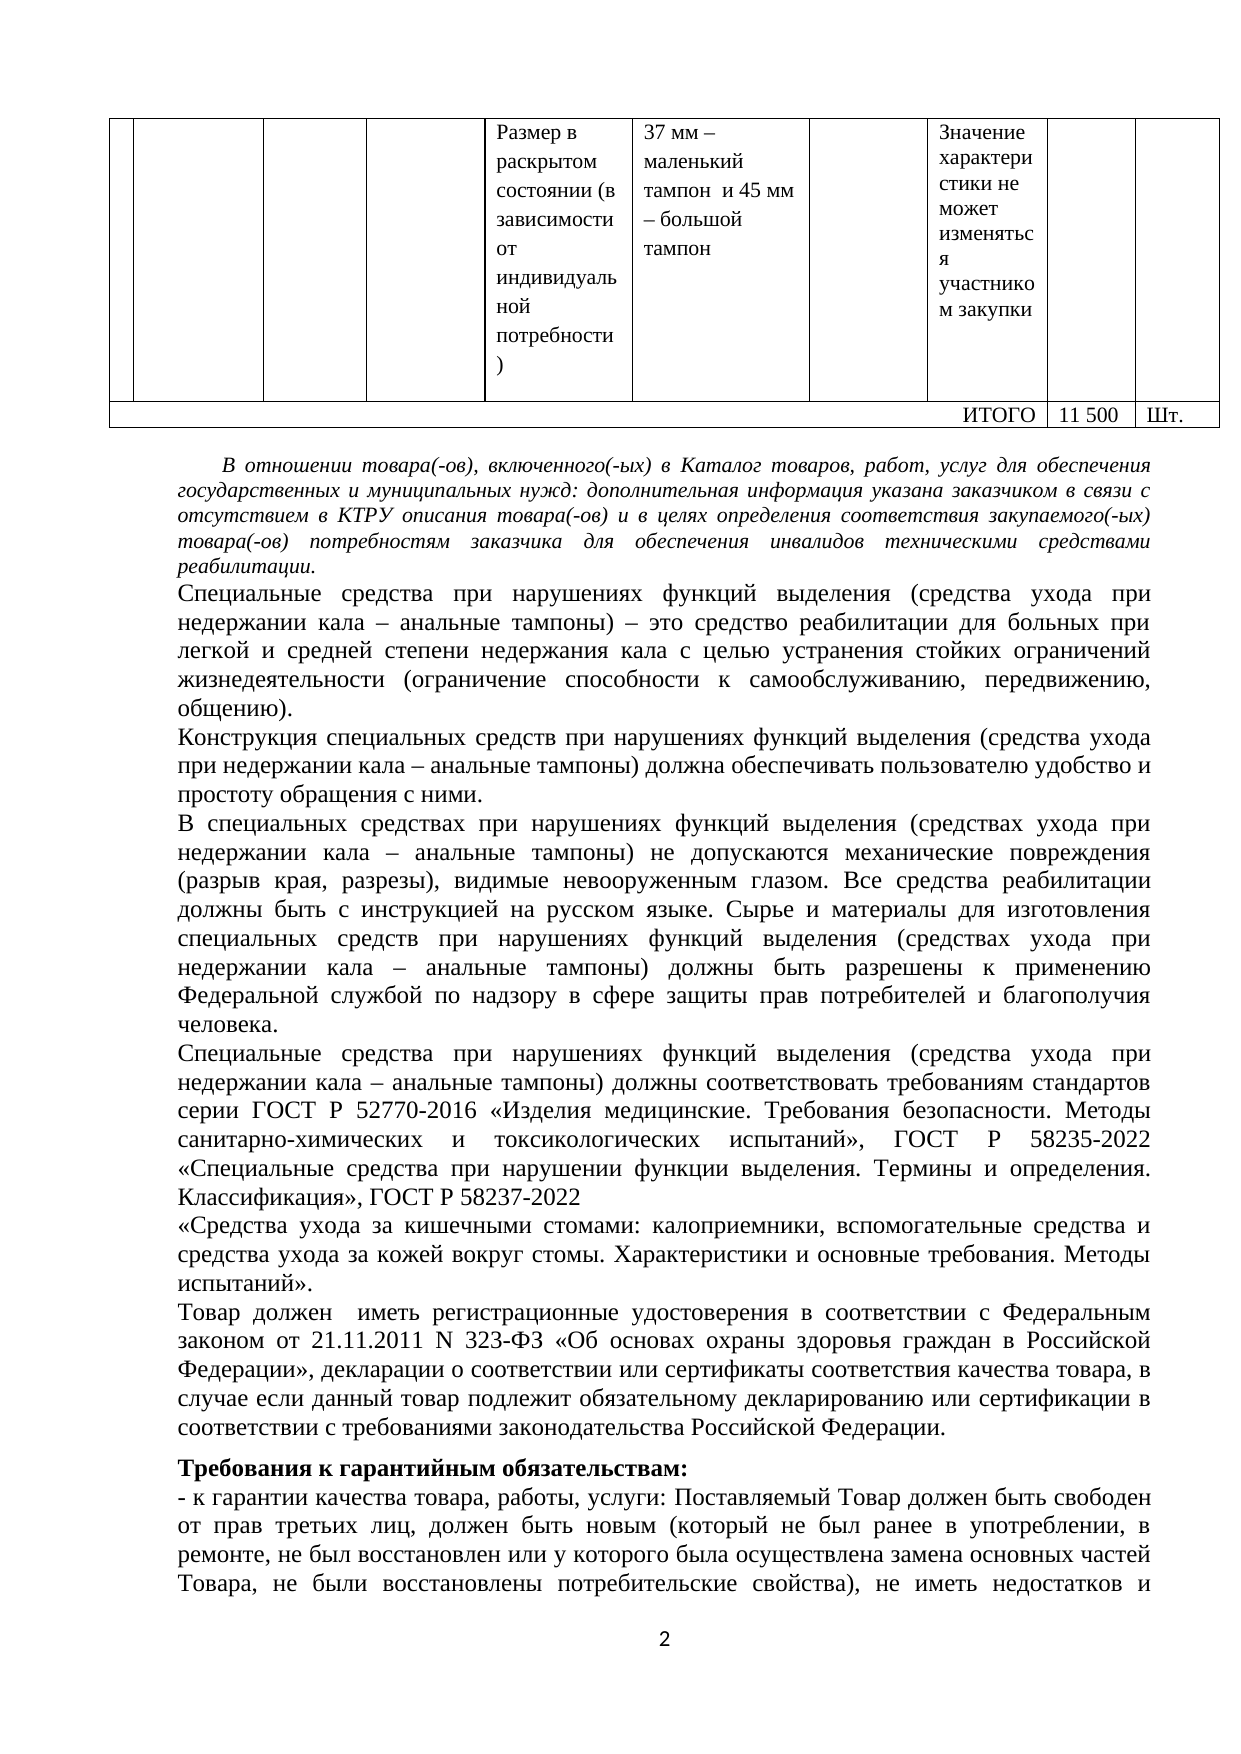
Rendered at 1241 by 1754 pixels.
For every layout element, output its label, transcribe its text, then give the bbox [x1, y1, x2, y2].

text В специальных средствах при нарушениях функций выделения (средствах ухода при недержании кала – анальные тампоны) не допускаются механические повреждения (разрыв края, разрезы), видимые невооруженным глазом. Все средства реабилитации должны быть с инструкцией на русском языке. Сырье и материалы для изготовления специальных средств при нарушениях функций выделения (средствах ухода при недержании кала – анальные тампоны) должны быть разрешены к применению Федеральной службой по надзору в сфере защиты прав потребителей и благополучия человека. [177, 808, 1152, 1038]
text Конструкция специальных средств при нарушениях функций выделения (средства ухода при недержании кала – анальные тампоны) должна обеспечивать пользователю удобство и простоту обращения с ними. [177, 722, 1152, 808]
table_cell Шт. [1136, 402, 1219, 427]
table_cell ИТОГО [110, 402, 1047, 427]
table_cell 37 мм – маленький тампон и 45 мм – большой тампон [633, 119, 809, 401]
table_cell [928, 119, 1047, 401]
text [177, 1482, 1152, 1597]
text Товар должен иметь регистрационные удостоверения в соответствии с Федеральным законом от 21.11.2011 N 323-ФЗ «Об основах охраны здоровья граждан в Российской Федерации», декларации о соответствии или сертификаты соответствия качества товара, в случае если данный товар подлежит обязательному декларированию или сертификации в соответствии с требованиями законодательства Российской Федерации. [177, 1297, 1152, 1441]
table_cell [110, 119, 133, 401]
table_cell [367, 119, 484, 401]
table_cell Размер в раскрытом состоянии (в зависимости от индивидуальной потребности) [486, 119, 632, 401]
table_cell [810, 119, 927, 401]
text Специальные средства при нарушениях функций выделения (средства ухода при недержании кала – анальные тампоны) должны соответствовать требованиям стандартов серии ГОСТ Р 52770-2016 «Изделия медицинские. Требования безопасности. Методы санитарно-химических и токсикологических испытаний», ГОСТ Р 58235-2022 «Специальные средства при нарушении функции выделения. Термины и определения. Классификация», ГОСТ Р 58237-2022 [177, 1038, 1152, 1211]
table_cell 11 500 [1048, 402, 1135, 427]
text «Средства ухода за кишечными стомами: калоприемники, вспомогательные средства и средства ухода за кожей вокруг стомы. Характеристики и основные требования. Методы испытаний». [177, 1211, 1152, 1297]
text Специальные средства при нарушениях функций выделения (средства ухода при недержании кала – анальные тампоны) – это средство реабилитации для больных при легкой и средней степени недержания кала с целью устранения стойких ограничений жизнедеятельности (ограничение способности к самообслуживанию, передвижению, общению). [177, 578, 1152, 722]
text Требования к гарантийным обязательствам: [177, 1453, 1152, 1482]
text В отношении товара(-ов), включенного(-ых) в Каталог товаров, работ, услуг для обеспечения государственных и муниципальных нужд: дополнительная информация указана заказчиком в связи с отсутствием в КТРУ описания товара(-ов) и в целях определения соответствия закупаемого(-ых) товара(-ов) потребностям заказчика для обеспечения инвалидов техническими средствами реабилитации. [177, 452, 1152, 578]
